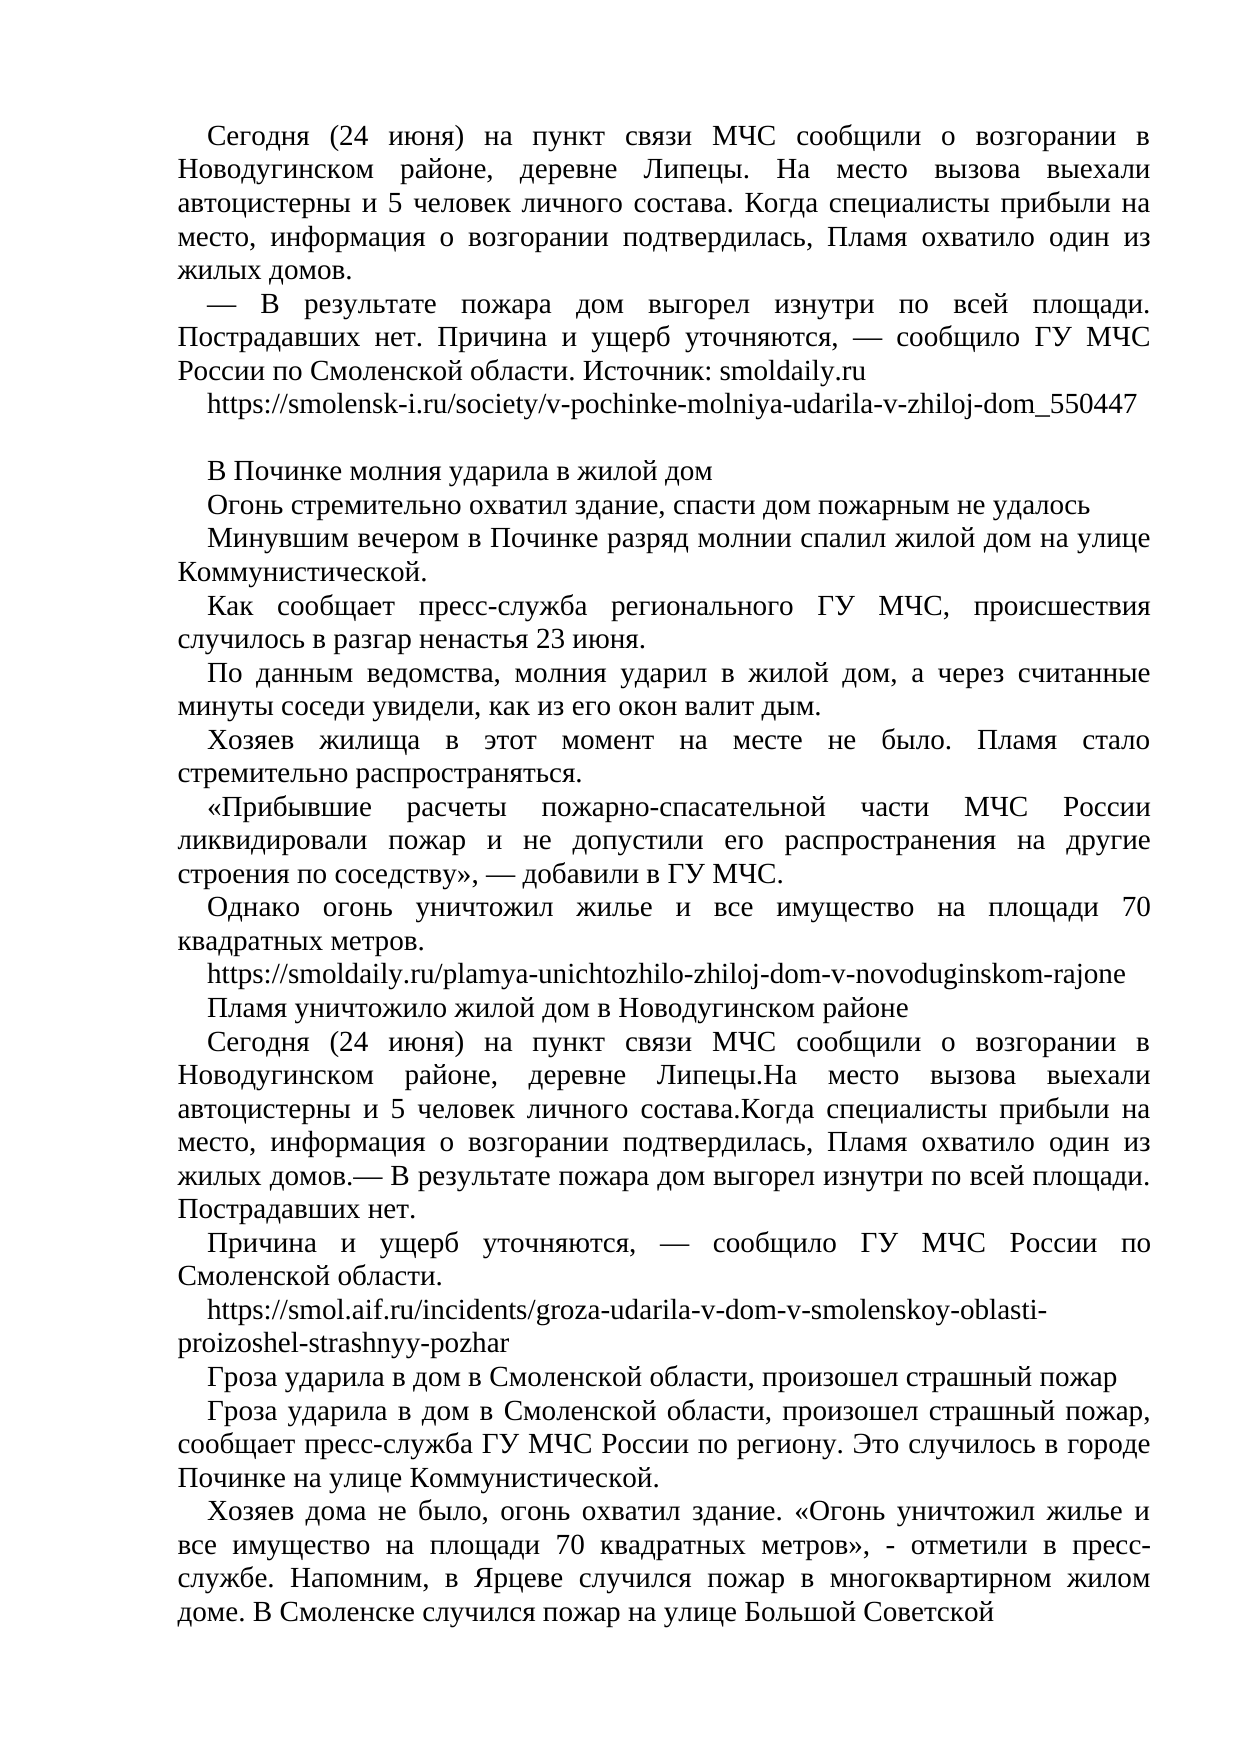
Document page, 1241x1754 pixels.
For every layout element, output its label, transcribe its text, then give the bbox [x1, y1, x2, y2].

text Минувшим вечером в Починке разряд молнии спалил жилой дом на улице Коммунистической. [177, 521, 1152, 588]
text «Прибывшие расчеты пожарно-спасательной части МЧС России ликвидировали пожар и не допустили его распространения на другие строения по соседству», — добавили в ГУ МЧС. [177, 789, 1152, 889]
text Однако огонь уничтожил жилье и все имущество на площади 70 квадратных метров. [177, 889, 1152, 957]
text Огонь стремительно охватил здание, спасти дом пожарным не удалось [177, 487, 1152, 521]
text По данным ведомства, молния ударил в жилой дом, а через считанные минуты соседи увидели, как из его окон валит дым. [177, 655, 1152, 722]
text https://smoldaily.ru/plamya-unichtozhilo-zhiloj-dom-v-novoduginskom-rajone [177, 957, 1152, 990]
text В Починке молния ударила в жилой дом [177, 453, 1152, 487]
text Как сообщает пресс-служба регионального ГУ МЧС, происшествия случилось в разгар ненастья 23 июня. [177, 588, 1152, 655]
text https://smolensk-i.ru/society/v-pochinke-molniya-udarila-v-zhiloj-dom_550447 [177, 386, 1152, 420]
text Хозяев дома не было, огонь охватил здание. «Огонь уничтожил жилье и все имущество на площади 70 квадратных метров», - отметили в пресс-службе. Напомним, в Ярцеве случился пожар в многоквартирном жилом доме. В Смоленске случился пожар на улице Большой Советской [177, 1493, 1152, 1627]
text https://smol.aif.ru/incidents/groza-udarila-v-dom-v-smolenskoy-oblasti-proizoshel-strashnyy-pozhar [177, 1292, 1152, 1359]
text Сегодня (24 июня) на пункт связи МЧС сообщили о возгорании в Новодугинском районе, деревне Липецы.На место вызова выехали автоцистерны и 5 человек личного состава.Когда специалисты прибыли на место, информация о возгорании подтвердилась, Пламя охватило один из жилых домов.— В результате пожара дом выгорел изнутри по всей площади. Пострадавших нет. [177, 1024, 1152, 1225]
text Хозяев жилища в этот момент на месте не было. Пламя стало стремительно распространяться. [177, 722, 1152, 789]
text Гроза ударила в дом в Смоленской области, произошел страшный пожар [177, 1359, 1152, 1393]
text Гроза ударила в дом в Смоленской области, произошел страшный пожар, сообщает пресс-служба ГУ МЧС России по региону. Это случилось в городе Починке на улице Коммунистической. [177, 1393, 1152, 1493]
text Сегодня (24 июня) на пункт связи МЧС сообщили о возгорании в Новодугинском районе, деревне Липецы. На место вызова выехали автоцистерны и 5 человек личного состава. Когда специалисты прибыли на место, информация о возгорании подтвердилась, Пламя охватило один из жилых домов. [177, 118, 1152, 286]
text Причина и ущерб уточняются, — сообщило ГУ МЧС России по Смоленской области. [177, 1225, 1152, 1292]
text Пламя уничтожило жилой дом в Новодугинском районе [177, 990, 1152, 1024]
text — В результате пожара дом выгорел изнутри по всей площади. Пострадавших нет. Причина и ущерб уточняются, — сообщило ГУ МЧС России по Смоленской области. Источник: smoldaily.ru [177, 286, 1152, 386]
